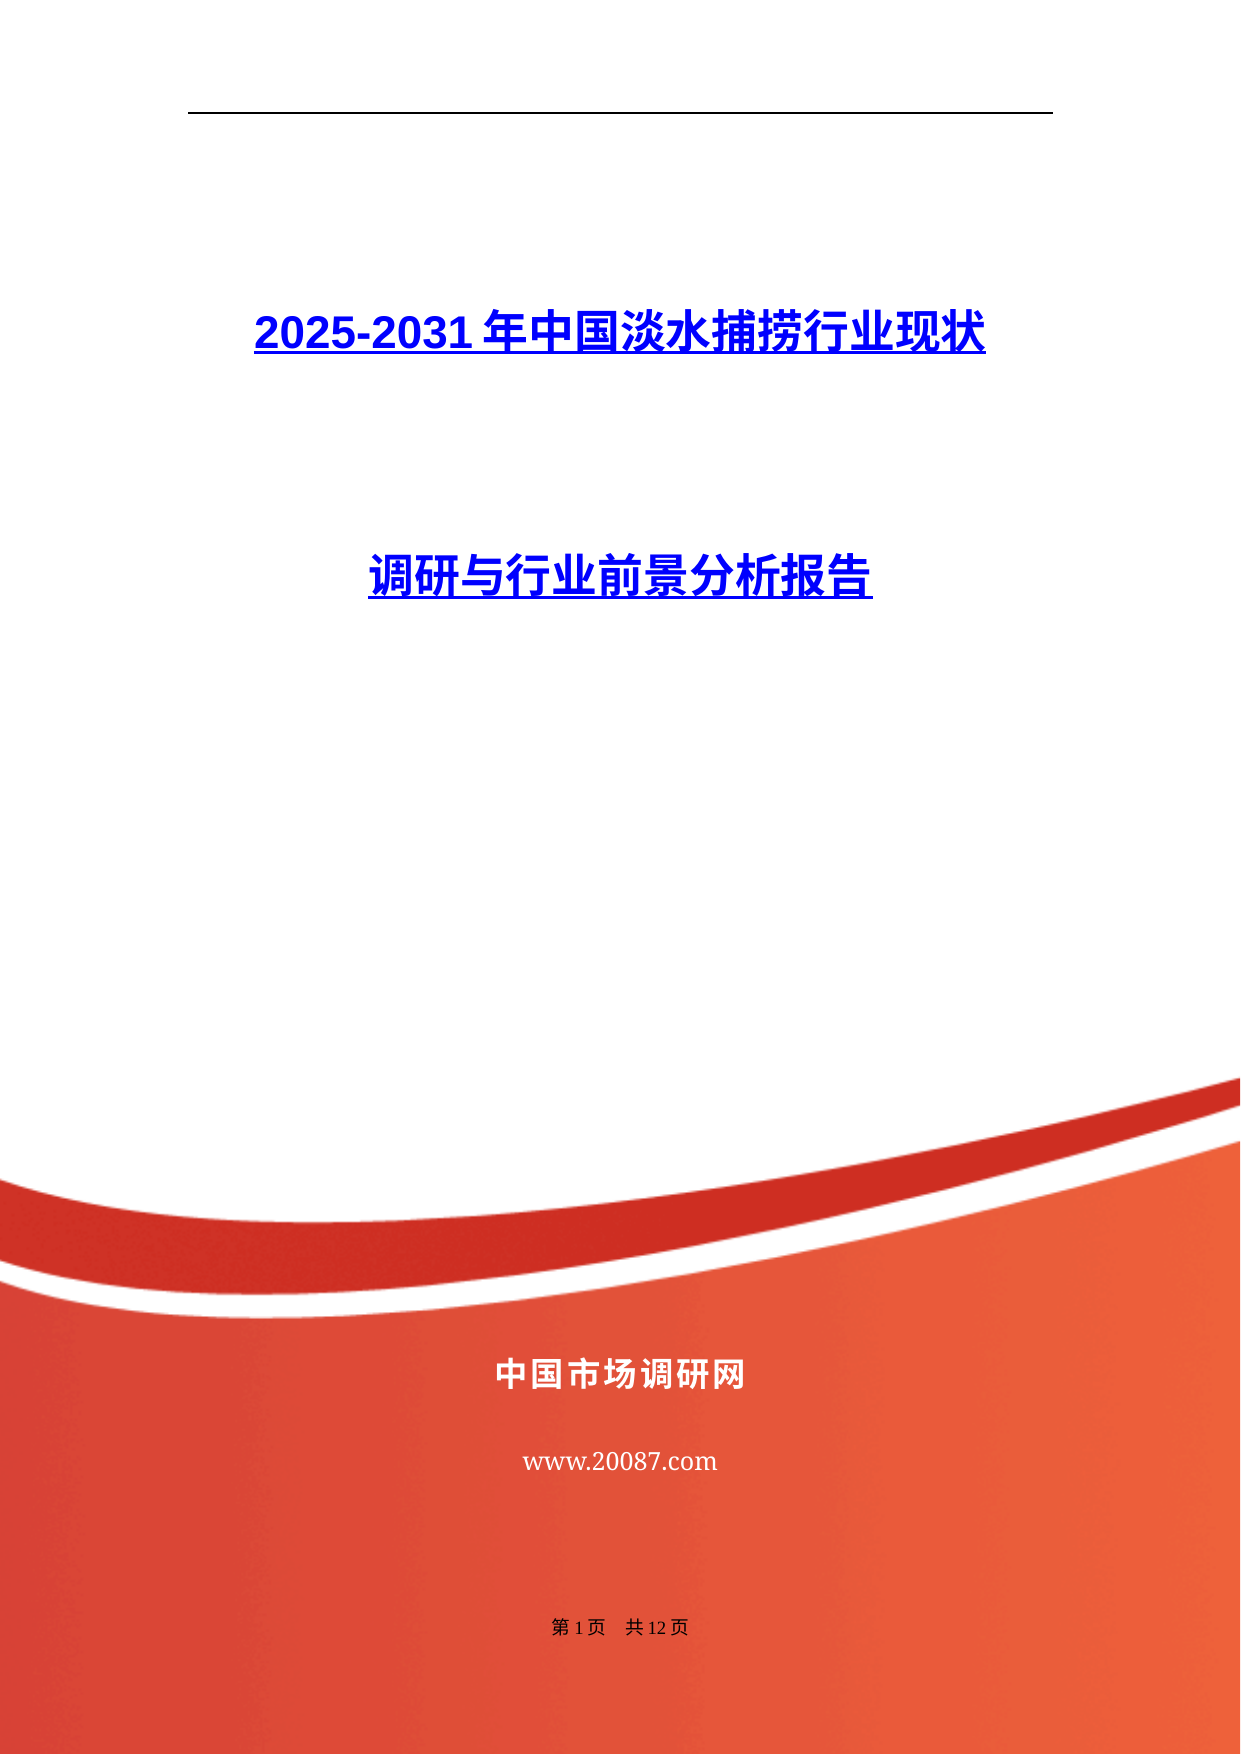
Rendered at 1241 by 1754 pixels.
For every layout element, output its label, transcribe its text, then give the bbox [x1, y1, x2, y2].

subtitle 中国市场调研网 [187, 1339, 1053, 1404]
picture [0, 1006, 1241, 1754]
text www.20087.com [187, 1428, 1053, 1493]
table_header 2025-2031年中国淡水捕捞行业现状调研与行业前景分析报告 [188, 207, 1053, 773]
